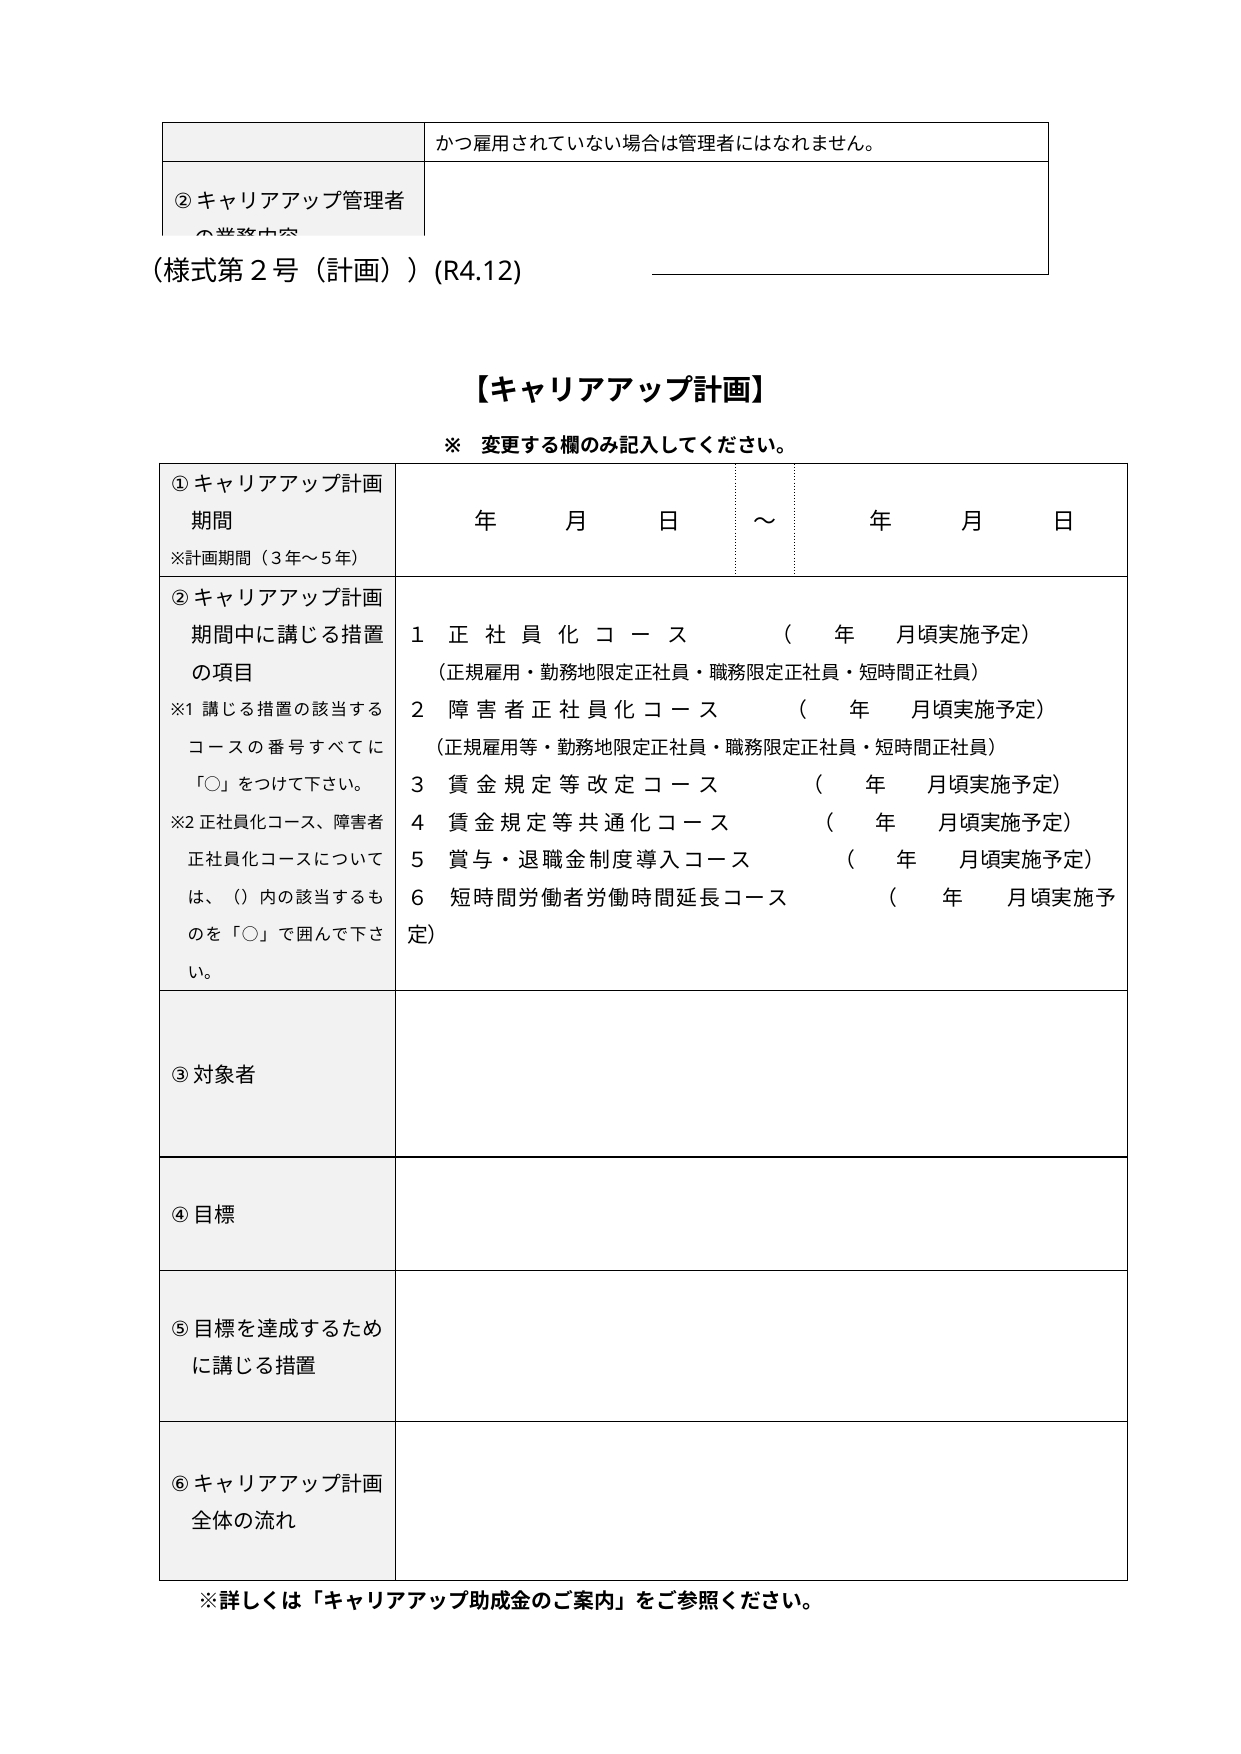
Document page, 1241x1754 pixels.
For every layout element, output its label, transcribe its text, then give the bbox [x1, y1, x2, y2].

table_cell ⑥キャリアアップ計画全体の流れ [160, 1422, 395, 1580]
table_cell [396, 991, 1127, 1156]
text ※ 変更する欄のみ記入してください。 [177, 425, 1063, 463]
table_cell ②キャリアアップ計画期間中に講じる措置の項目 ※1 講じる措置の該当するコースの番号すべてに「○」をつけて下さい。 ※2 正社員化コース、障害者正社員化コースについては、（）内の該当するものを「○」で囲んで下さい。 [160, 577, 395, 990]
table_header 年 月 日 [396, 464, 735, 576]
table_header ①キャリアアップ計画期間 ※計画期間（３年～５年） [160, 464, 395, 576]
table_cell ②キャリアアップ管理者 の業務内容 [163, 162, 424, 235]
table_cell １ 正社員化コース （ 年 月頃実施予定） （正規雇用・勤務地限定正社員・職務限定正社員・短時間正社員） ２ 障害者正社員化コース （ 年 月頃実施予定） （正規雇用等・勤務地限定正社員・職務限定正社員・短時間正社員） ３ 賃金規定等改定コース （ 年 月頃実施予定） ４ 賃金規定等共通化コース （ 年 月頃実施予定） ５ 賞与・退職金制度導入コース （ 年 月頃実施予定） ６ 短時間労働者労働時間延長コース （ 年 月頃実施予定） [396, 577, 1127, 990]
table_header ～ [735, 464, 794, 576]
table_cell [396, 1158, 1127, 1270]
table_cell [396, 1422, 1127, 1580]
table_header 年 月 日 [794, 464, 1127, 576]
table_cell ③対象者 [160, 991, 395, 1156]
table_cell [425, 162, 1048, 274]
table_cell [396, 1271, 1127, 1421]
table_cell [425, 123, 1048, 161]
text ※詳しくは「キャリアアップ助成金のご案内」をご参照ください。 [177, 1581, 1063, 1618]
text 【キャリアアップ計画】 [177, 350, 1063, 425]
table_cell ⑤目標を達成するために講じる措置 [160, 1271, 395, 1421]
table_cell ④目標 [160, 1158, 395, 1270]
